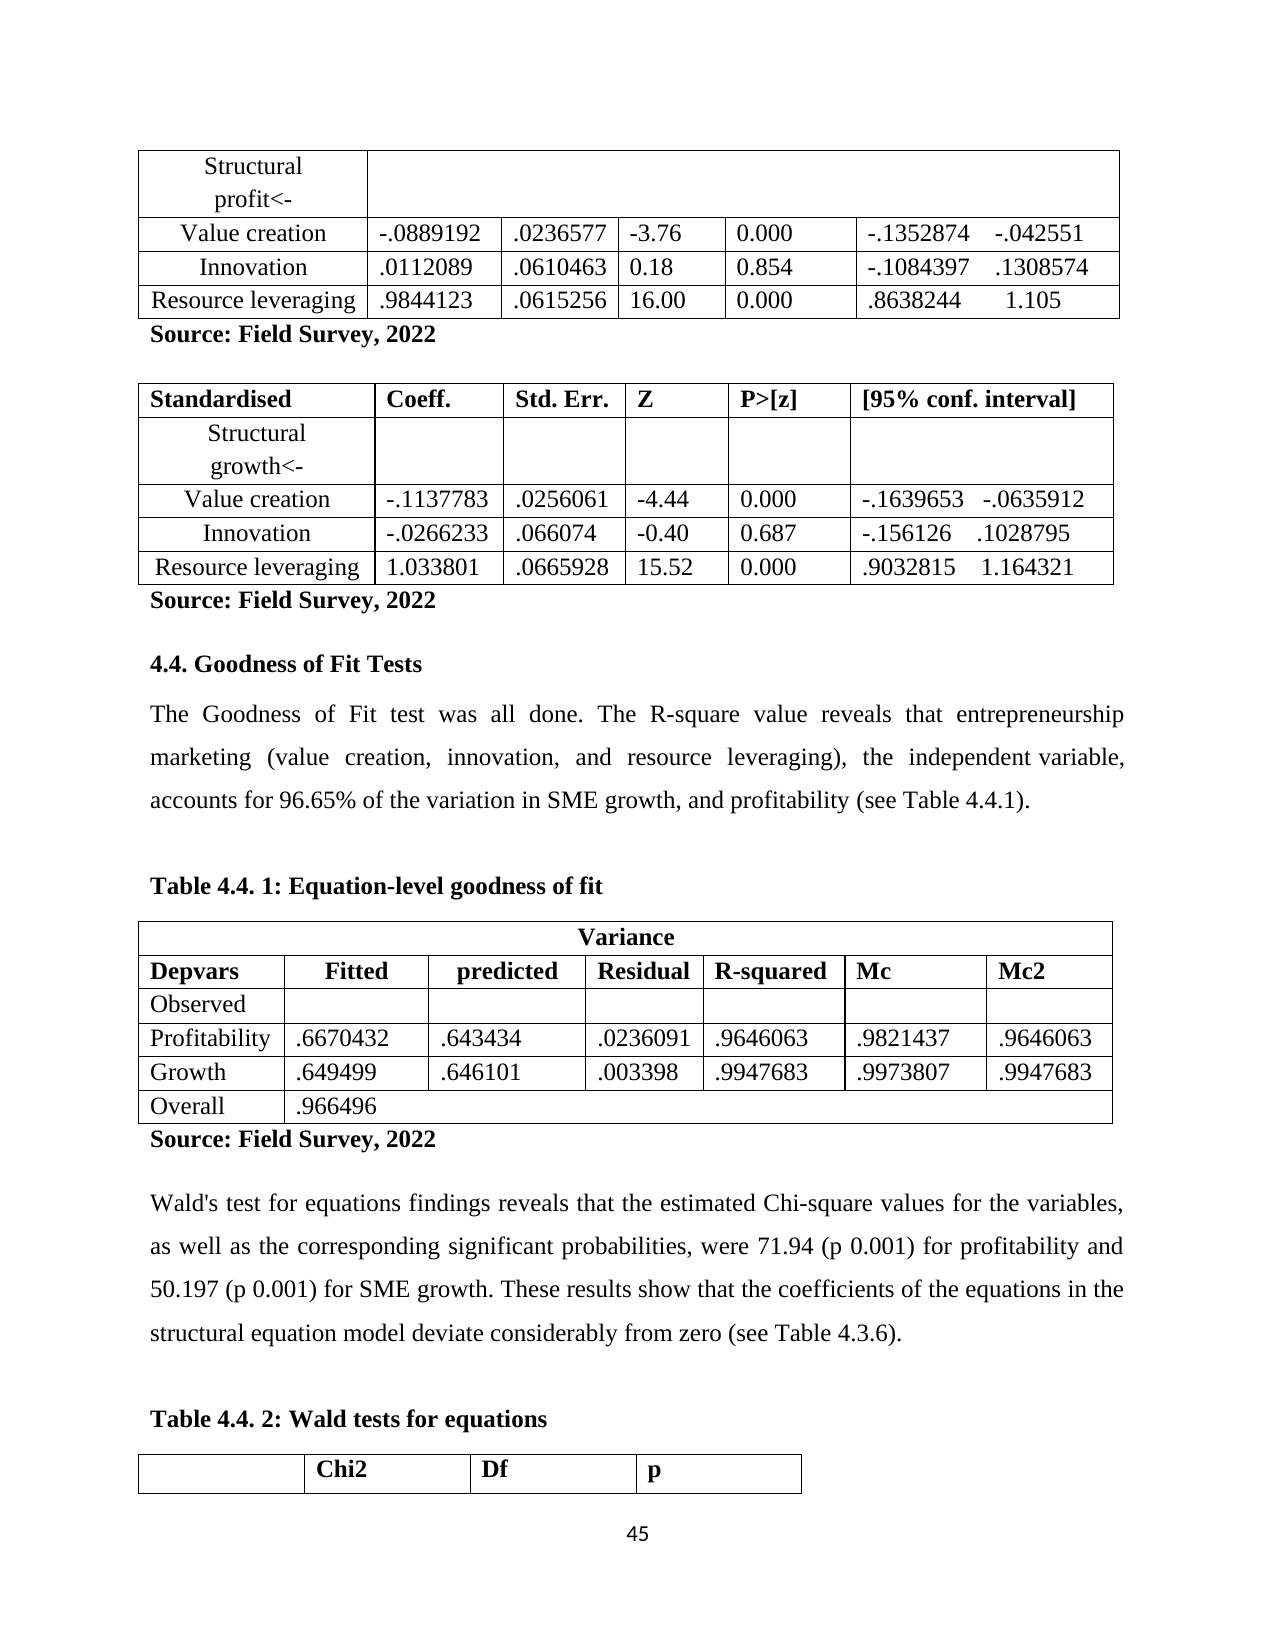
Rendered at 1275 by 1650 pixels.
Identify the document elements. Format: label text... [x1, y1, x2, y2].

table_cell -.1639653 -.0635912 [851, 485, 1113, 517]
table_cell [851, 418, 1113, 483]
table_cell .0112089 [368, 252, 501, 284]
table_cell R-squared [704, 956, 844, 988]
table_cell Residual [586, 956, 703, 988]
table_cell .643434 [429, 1024, 585, 1056]
table_cell Structural profit<- [139, 151, 367, 217]
table_cell 0.854 [726, 252, 856, 284]
table_cell -4.44 [626, 485, 728, 517]
subtitle 4.4. Goodness of Fit Tests [150, 649, 1125, 678]
table_cell -.1352874 -.042551 [857, 218, 1119, 251]
table_cell .9947683 [704, 1057, 844, 1090]
table_cell -.156126 .1028795 [851, 518, 1113, 551]
table_cell -.1084397 .1308574 [857, 252, 1119, 284]
table_cell Mc2 [987, 956, 1112, 988]
table_cell .649499 [285, 1057, 428, 1090]
table_cell 0.000 [726, 286, 856, 318]
table_cell 0.000 [726, 218, 856, 251]
table_cell Innovation [139, 252, 367, 284]
table_cell .9646063 [987, 1024, 1112, 1056]
table_cell Fitted [285, 956, 428, 988]
table_cell .966496 [285, 1091, 1112, 1123]
table_cell .066074 [504, 518, 625, 551]
table_cell predicted [429, 956, 585, 988]
table_header [95% conf. interval] [851, 384, 1113, 417]
table_cell .0236091 [586, 1024, 703, 1056]
table_header Chi2 [305, 1455, 470, 1493]
table_cell Value creation [139, 218, 367, 251]
table_cell -.0266233 [376, 518, 503, 551]
table_header Standardised [139, 384, 374, 417]
table_cell -3.76 [619, 218, 725, 251]
table_cell Innovation [139, 518, 374, 551]
text The Goodness of Fit test was all done. The R-square value reveals that entrepreneurship marketing (value creation, innovation, and resource leveraging), the independent variable, accounts for 96.65% of the variation in SME growth, and profitability (see Table 4.4.1). [150, 699, 1125, 814]
text Table 4.4. 1: Equation-level goodness of fit [150, 871, 1125, 900]
text Source: Field Survey, 2022 [150, 585, 1125, 614]
table_cell [586, 989, 703, 1022]
table_cell .6670432 [285, 1024, 428, 1056]
table_cell 0.687 [729, 518, 850, 551]
table_cell .8638244 1.105 [857, 286, 1119, 318]
table_cell .9821437 [846, 1024, 986, 1056]
table_header P>[z] [729, 384, 850, 417]
table_cell [368, 151, 1119, 217]
table_cell [846, 989, 986, 1022]
table_cell 16.00 [619, 286, 725, 318]
table_cell .0256061 [504, 485, 625, 517]
table_cell Structural growth<- [139, 418, 374, 483]
table_cell .9646063 [704, 1024, 844, 1056]
table_cell Depvars [139, 956, 284, 988]
table_cell 0.000 [729, 485, 850, 517]
table_header [139, 1455, 304, 1493]
table_header p [637, 1455, 801, 1493]
table_cell Profitability [139, 1024, 284, 1056]
table_cell .646101 [429, 1057, 585, 1090]
table_header Variance [139, 922, 1112, 955]
table_cell [987, 989, 1112, 1022]
table_cell .9947683 [987, 1057, 1112, 1090]
table_cell Growth [139, 1057, 284, 1090]
table_cell [285, 989, 428, 1022]
table_header Z [626, 384, 728, 417]
table_cell .0236577 [502, 218, 618, 251]
table_cell .0665928 [504, 552, 625, 584]
table_cell Observed [139, 989, 284, 1022]
table_header Coeff. [376, 384, 503, 417]
table_cell Overall [139, 1091, 284, 1123]
table_cell .003398 [586, 1057, 703, 1090]
table_cell -0.40 [626, 518, 728, 551]
table_cell [376, 418, 503, 483]
table_cell 0.000 [729, 552, 850, 584]
table_cell -.1137783 [376, 485, 503, 517]
table_cell Resource leveraging [139, 552, 374, 584]
table_cell [429, 989, 585, 1022]
text Table 4.4. 2: Wald tests for equations [150, 1404, 1125, 1433]
table_cell 15.52 [626, 552, 728, 584]
table_cell .9844123 [368, 286, 501, 318]
table_cell [504, 418, 625, 483]
table_cell .0610463 [502, 252, 618, 284]
table_header Df [471, 1455, 636, 1493]
text Source: Field Survey, 2022 [150, 1124, 1125, 1153]
text Wald's test for equations findings reveals that the estimated Chi-square values for the variables, as well as the corresponding significant probabilities, were 71.94 (p 0.001) for profitability and 50.197 (p 0.001) for SME growth. These results show that the coefficients of the equations in the structural equation model deviate considerably from zero (see Table 4.3.6). [150, 1188, 1125, 1346]
table_header Std. Err. [504, 384, 625, 417]
table_cell .9032815 1.164321 [851, 552, 1113, 584]
table_cell .9973807 [846, 1057, 986, 1090]
table_cell [704, 989, 844, 1022]
table_cell 0.18 [619, 252, 725, 284]
table_cell .0615256 [502, 286, 618, 318]
table_cell -.0889192 [368, 218, 501, 251]
table_cell [626, 418, 728, 483]
text Source: Field Survey, 2022 [150, 319, 1125, 348]
table_cell [729, 418, 850, 483]
table_cell 1.033801 [376, 552, 503, 584]
table_cell Value creation [139, 485, 374, 517]
table_cell Resource leveraging [139, 286, 367, 318]
table_cell Mc [846, 956, 986, 988]
